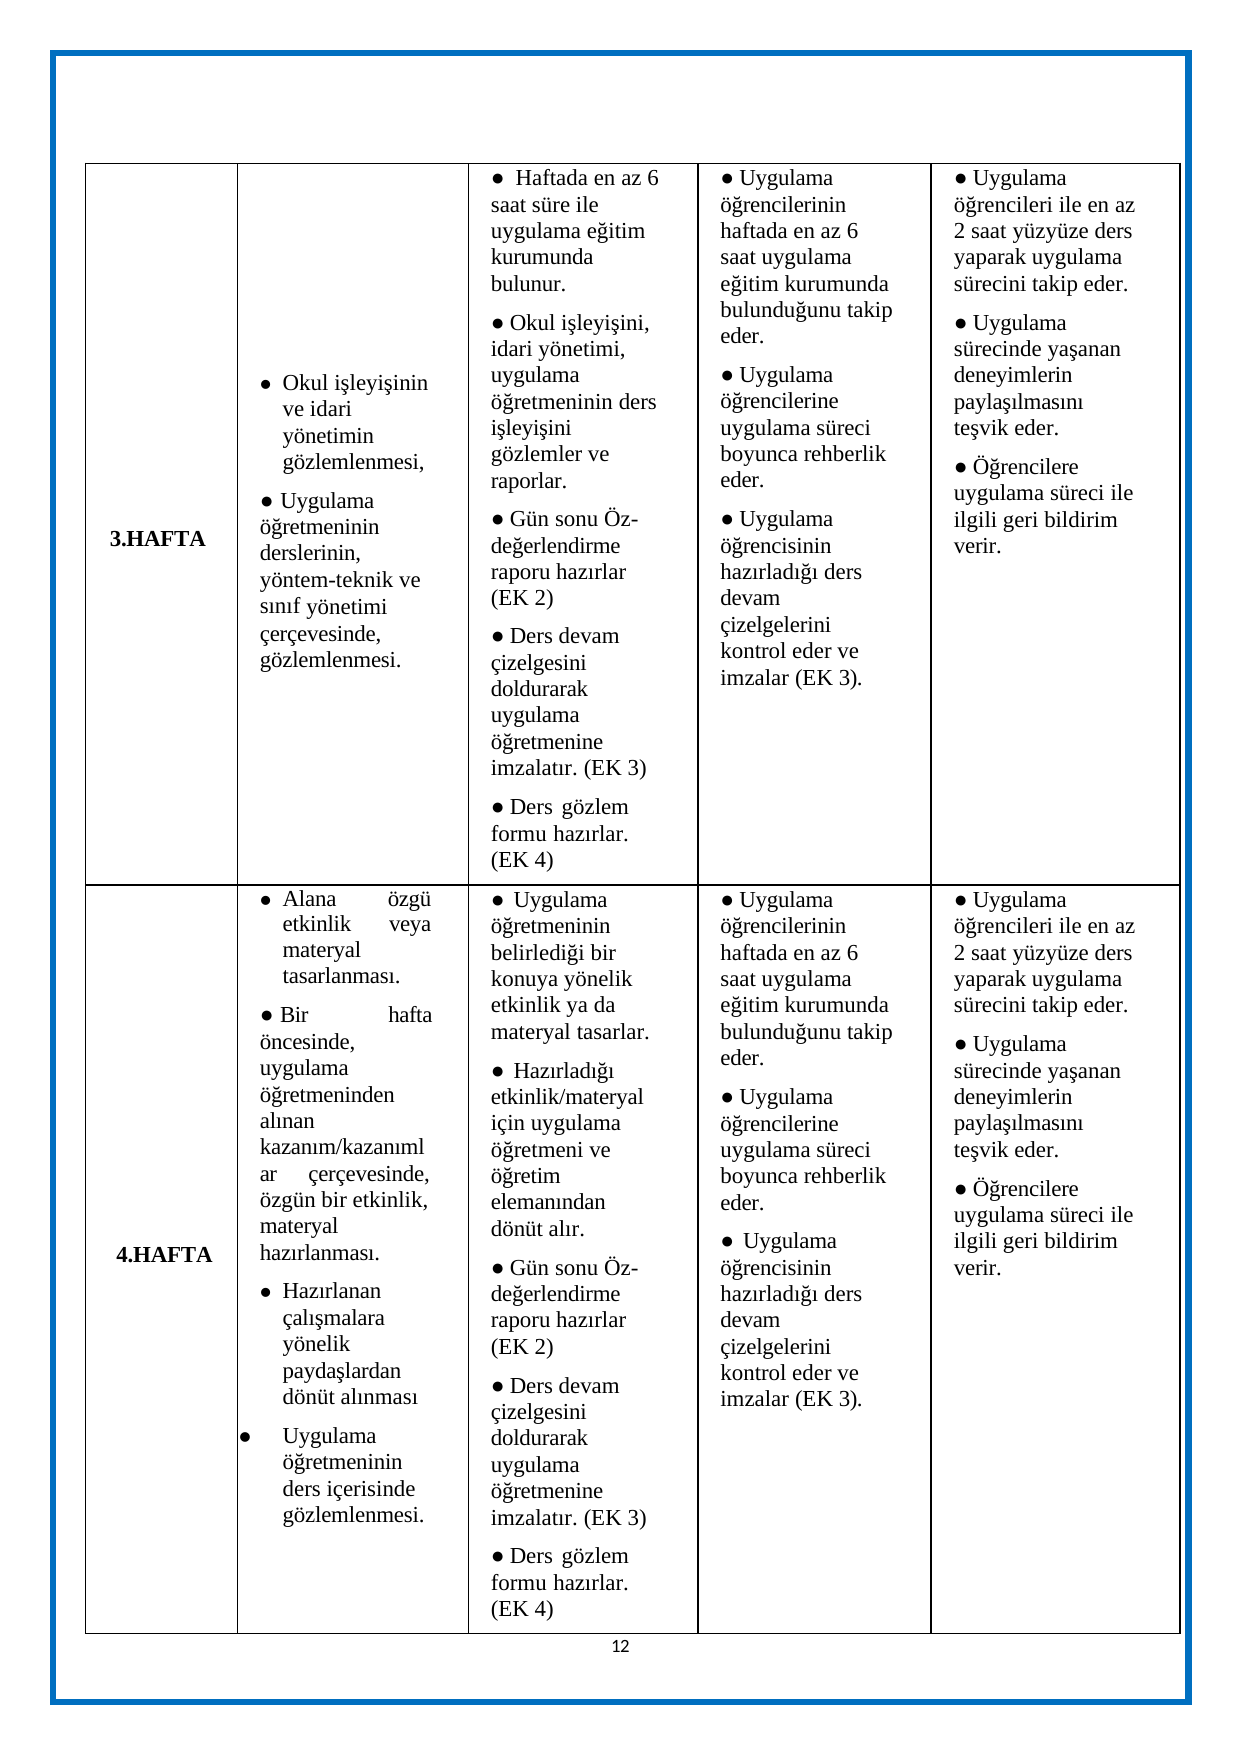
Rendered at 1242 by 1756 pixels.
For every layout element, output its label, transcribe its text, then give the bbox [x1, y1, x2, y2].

table_header Okul işleyişinin ve idari yönetimin gözlemlenmesi, Uygulama öğretmeninin derslerinin, yöntem-teknik ve sınıf yönetimi çerçevesinde, gözlemlenmesi. [238, 164, 468, 884]
table_header Uygulama öğrencilerinin haftada en az 6 saat uygulama eğitim kurumunda bulunduğunu takip eder. Uygulama öğrencilerine uygulama süreci boyunca rehberlik eder. Uygulama öğrencisinin hazırladığı ders devam çizelgelerini kontrol eder ve imzalar (EK 3). [699, 164, 930, 884]
table_cell Uygulama öğretmeninin belirlediği bir konuya yönelik etkinlik ya da materyal tasarlar. Hazırladığı etkinlik/materyal için uygulama öğretmeni ve öğretim elemanından dönüt alır. Gün sonu Öz- değerlendirme raporu hazırlar (EK 2) Ders devam çizelgesini doldurarak uygulama öğretmenine imzalatır. (EK 3) Ders gözlem formu hazırlar. (EK 4) [469, 886, 697, 1633]
table_cell 4.HAFTA [86, 886, 237, 1633]
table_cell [932, 886, 1179, 1633]
table_header 3.HAFTA [86, 164, 237, 884]
table_header Haftada en az 6 saat süre ile uygulama eğitim kurumunda bulunur. Okul işleyişini, idari yönetimi, uygulama öğretmeninin ders işleyişini gözlemler ve raporlar. Gün sonu Öz- değerlendirme raporu hazırlar (EK 2) Ders devam çizelgesini doldurarak uygulama öğretmenine imzalatır. (EK 3) Ders gözlem formu hazırlar. (EK 4) [469, 164, 697, 884]
table_header Uygulama öğrencileri ile en az 2 saat yüzyüze ders yaparak uygulama sürecini takip eder. Uygulama sürecinde yaşanan deneyimlerin paylaşılmasını teşvik eder. Öğrencilere uygulama süreci ile ilgili geri bildirim verir. [932, 164, 1179, 884]
table_cell Alana özgü etkinlik veya materyal tasarlanması. Bir hafta öncesinde, uygulama öğretmeninden alınan kazanım/kazanıml ar çerçevesinde, özgün bir etkinlik, materyal hazırlanması. Hazırlanan çalışmalara yönelik paydaşlardan dönüt alınması Uygulama öğretmeninin ders içerisinde gözlemlenmesi. [238, 886, 468, 1633]
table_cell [699, 886, 930, 1633]
